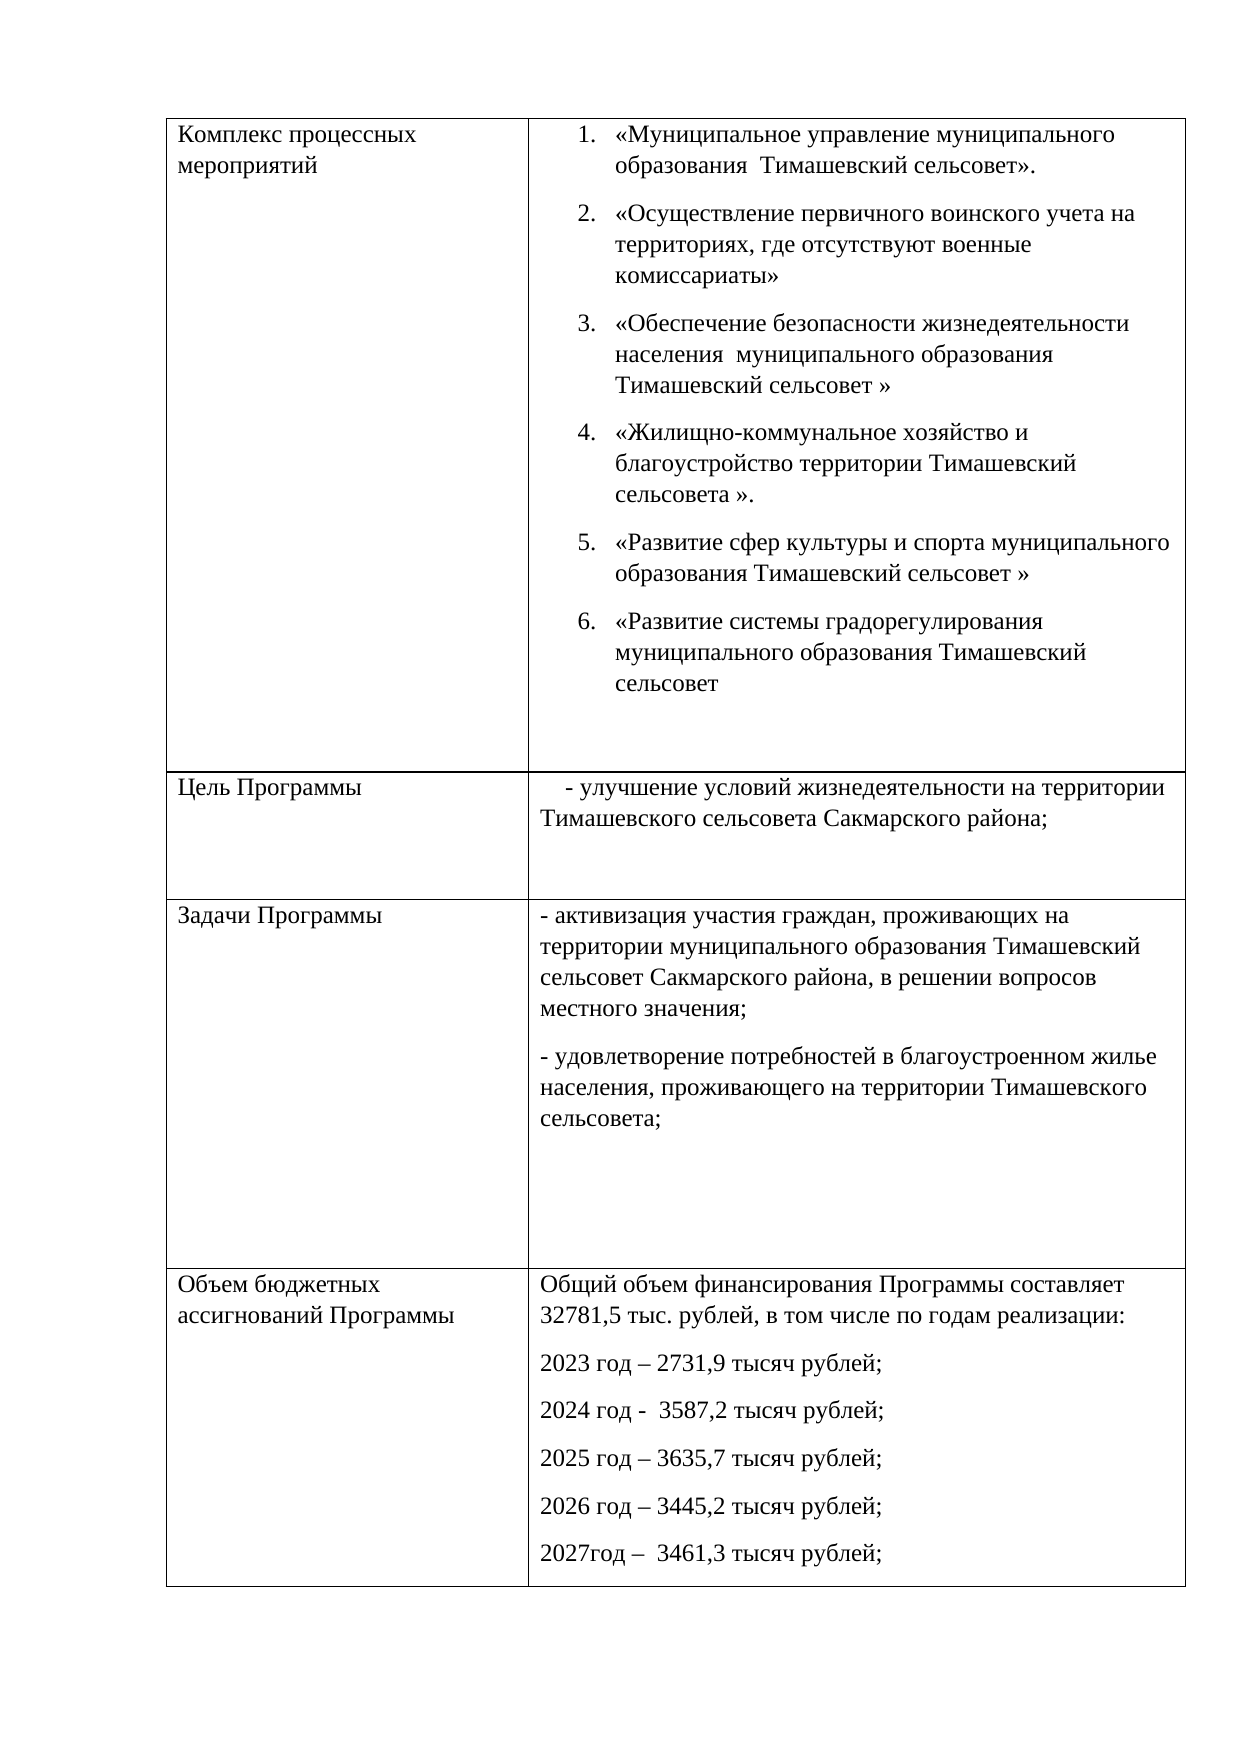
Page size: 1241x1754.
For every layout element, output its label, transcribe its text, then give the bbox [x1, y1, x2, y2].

table_cell «Муниципальное управление муниципального образования Тимашевский сельсовет». «Осуществление первичного воинского учета на территориях, где отсутствуют военные комиссариаты» «Обеспечение безопасности жизнедеятельности населения муниципального образования Тимашевский сельсовет » «Жилищно-коммунальное хозяйство и благоустройство территории Тимашевский сельсовета ». «Развитие сфер культуры и спорта муниципального образования Тимашевский сельсовет » «Развитие системы градорегулирования муниципального образования Тимашевский сельсовет [529, 119, 1185, 771]
table_cell Задачи Программы [167, 900, 528, 1268]
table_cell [167, 1269, 528, 1586]
table_cell Комплекс процессных мероприятий [167, 119, 528, 771]
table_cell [529, 1269, 1185, 1586]
table_cell - улучшение условий жизнедеятельности на территории Тимашевского сельсовета Сакмарского района; [529, 773, 1185, 899]
table_cell - активизация участия граждан, проживающих на территории муниципального образования Тимашевский сельсовет Сакмарского района, в решении вопросов местного значения; - удовлетворение потребностей в благоустроенном жилье населения, проживающего на территории Тимашевского сельсовета; [529, 900, 1185, 1268]
table_cell Цель Программы [167, 773, 528, 899]
